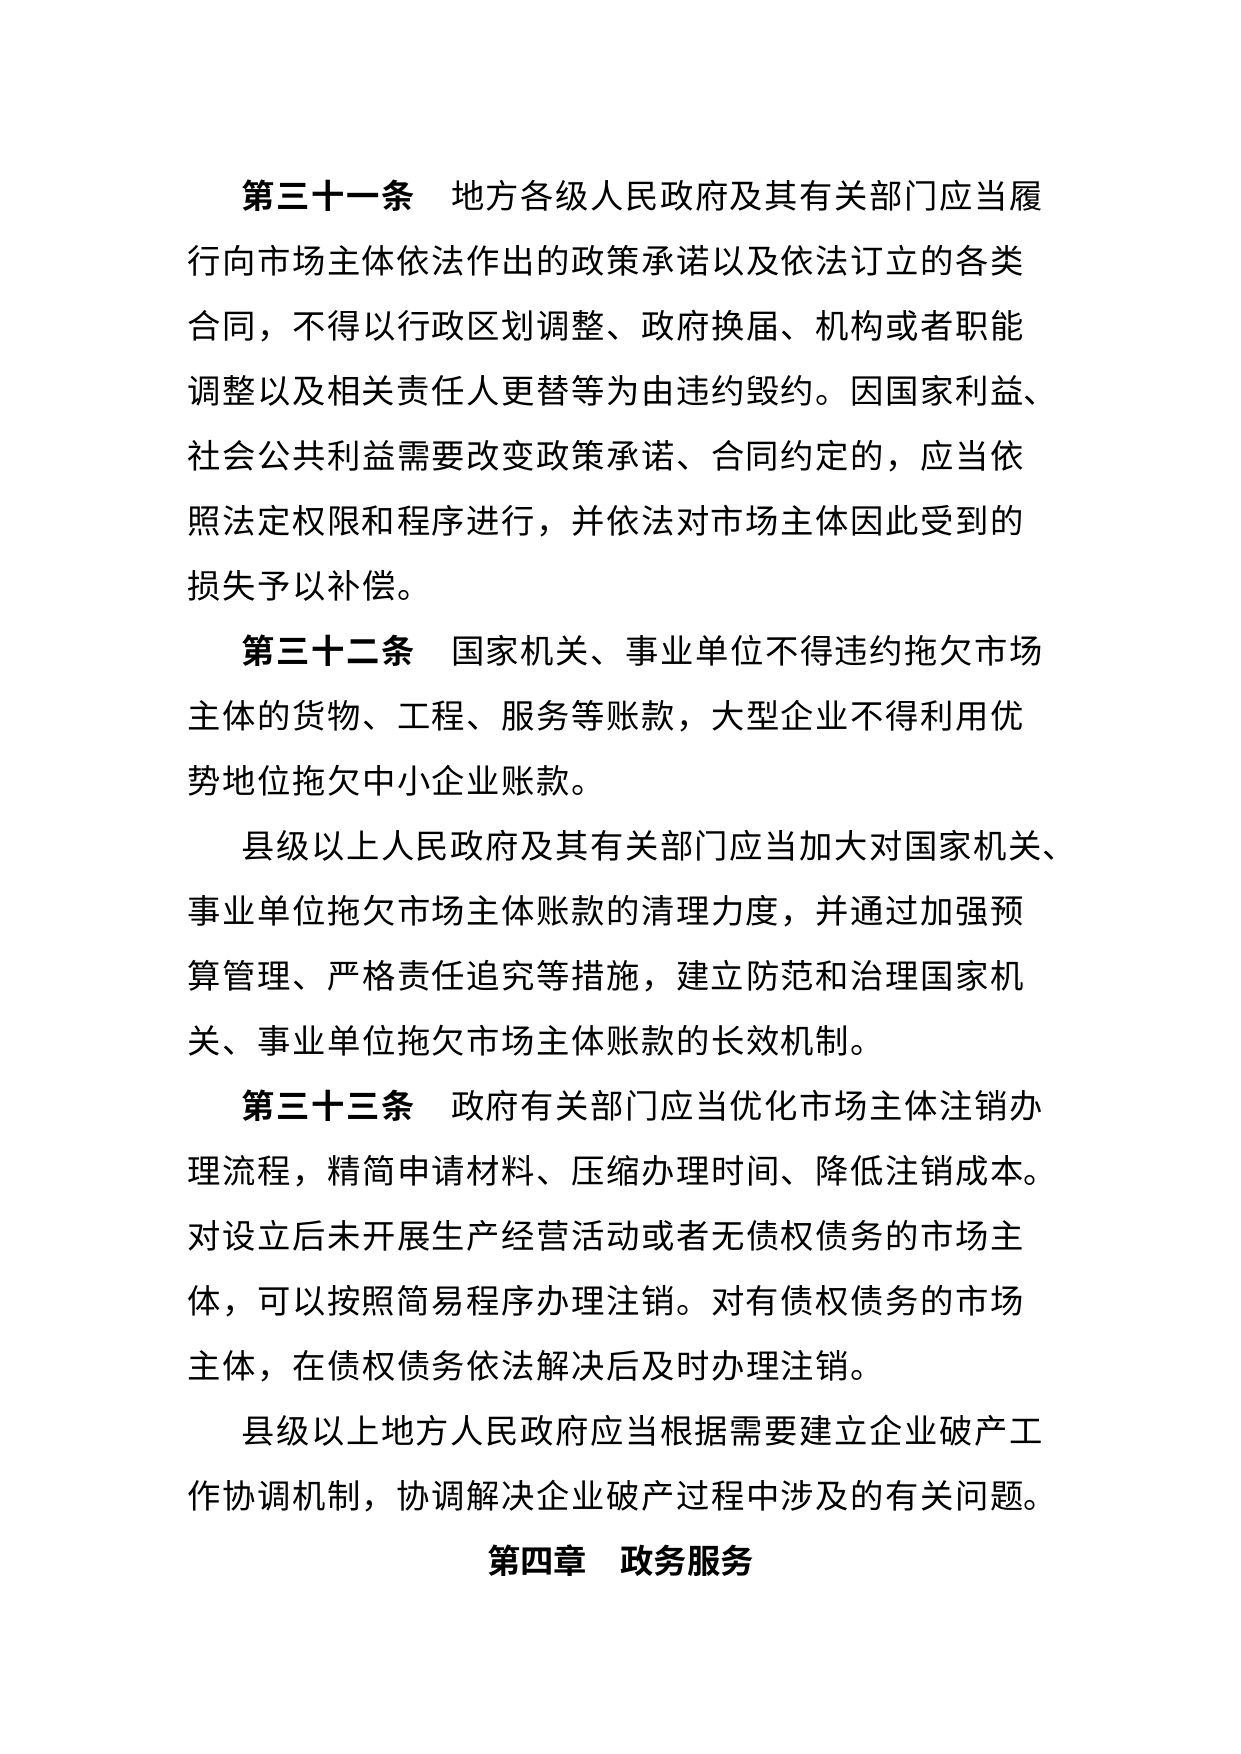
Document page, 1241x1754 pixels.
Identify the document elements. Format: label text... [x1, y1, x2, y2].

text 第三十一条 地方各级人民政府及其有关部门应当履行向市场主体依法作出的政策承诺以及依法订立的各类合同，不得以行政区划调整、政府换届、机构或者职能调整以及相关责任人更替等为由违约毁约。因国家利益、社会公共利益需要改变政策承诺、合同约定的，应当依照法定权限和程序进行，并依法对市场主体因此受到的损失予以补偿。 [187, 162, 1053, 617]
text 县级以上地方人民政府应当根据需要建立企业破产工作协调机制，协调解决企业破产过程中涉及的有关问题。 [187, 1397, 1053, 1527]
text 第三十二条 国家机关、事业单位不得违约拖欠市场主体的货物、工程、服务等账款，大型企业不得利用优势地位拖欠中小企业账款。 [187, 617, 1053, 812]
text 县级以上人民政府及其有关部门应当加大对国家机关、事业单位拖欠市场主体账款的清理力度，并通过加强预算管理、严格责任追究等措施，建立防范和治理国家机关、事业单位拖欠市场主体账款的长效机制。 [187, 812, 1053, 1072]
text 第四章 政务服务 [187, 1527, 1053, 1592]
text 第三十三条 政府有关部门应当优化市场主体注销办理流程，精简申请材料、压缩办理时间、降低注销成本。对设立后未开展生产经营活动或者无债权债务的市场主体，可以按照简易程序办理注销。对有债权债务的市场主体，在债权债务依法解决后及时办理注销。 [187, 1072, 1053, 1397]
